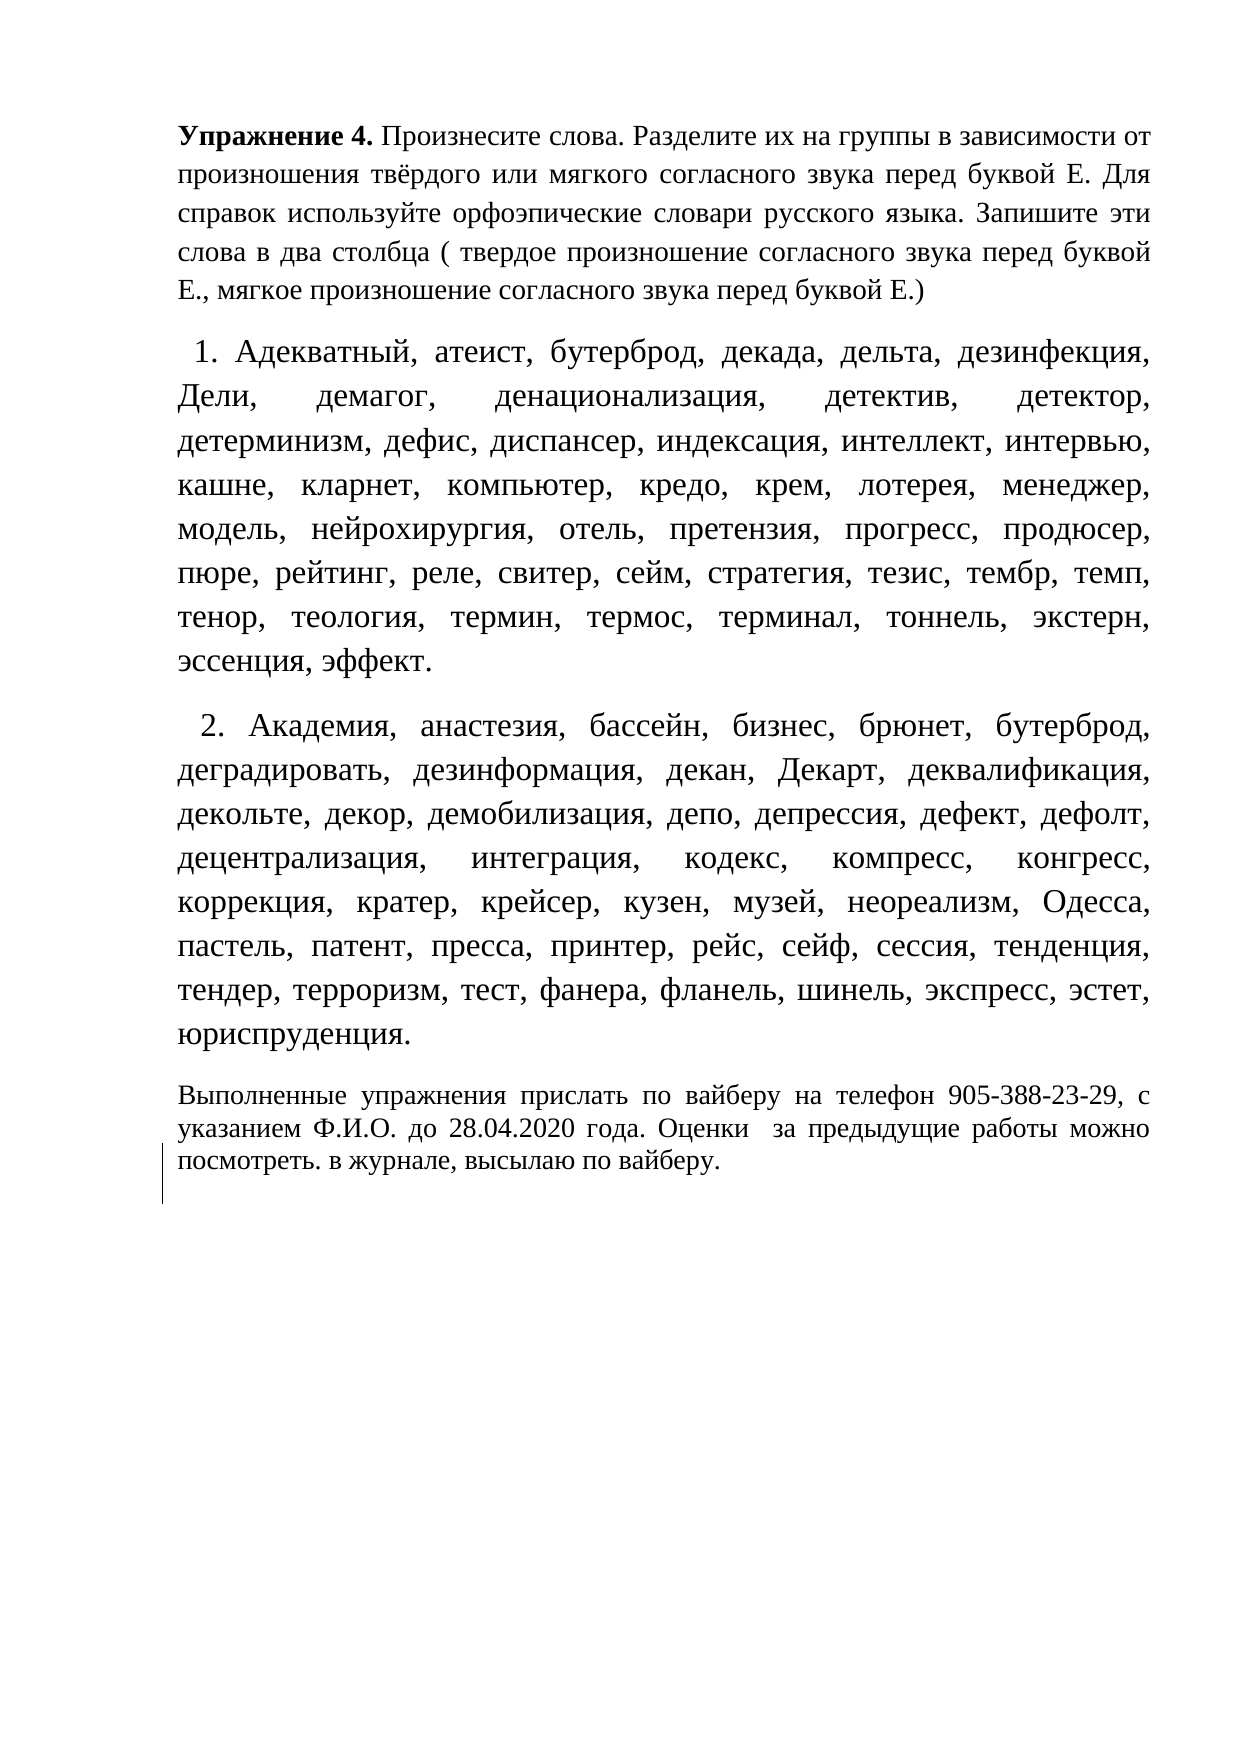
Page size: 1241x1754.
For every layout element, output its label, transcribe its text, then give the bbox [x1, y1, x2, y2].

text Выполненные упражнения прислать по вайберу на телефон 905-388-23-29, с указанием Ф.И.О. до 28.04.2020 года. Оценки за предыдущие работы можно посмотреть. в журнале, высылаю по вайберу. [177, 1078, 1152, 1176]
text 2. Академия, анастезия, бассейн, бизнес, брюнет, бутерброд, деградировать, дезинформация, декан, Декарт, деквалификация, декольте, декор, демобилизация, депо, депрессия, дефект, дефолт, децентрализация, интеграция, кодекс, компресс, конгресс, коррекция, кратер, крейсер, кузен, музей, неореализм, Одесса, пастель, патент, пресса, принтер, рейс, сейф, сессия, тенденция, тендер, терроризм, тест, фанера, фланель, шинель, экспресс, эстет, юриспруденция. [177, 705, 1152, 1052]
text 1. Адекватный, атеист, бутерброд, декада, дельта, дезинфекция, Дели, демагог, денационализация, детектив, детектор, детерминизм, дефис, диспансер, индексация, интеллект, интервью, кашне, кларнет, компьютер, кредо, крем, лотерея, менеджер, модель, нейрохирургия, отель, претензия, прогресс, продюсер, пюре, рейтинг, реле, свитер, сейм, стратегия, тезис, тембр, темп, тенор, теология, термин, термос, терминал, тоннель, экстерн, эссенция, эффект. [177, 332, 1152, 678]
text Упражнение 4. Произнесите слова. Разделите их на группы в зависимости от произношения твёрдого или мягкого согласного звука перед буквой Е. Для справок используйте орфоэпические словари русского языка. Запишите эти слова в два столбца ( твердое произношение согласного звука перед буквой Е., мягкое произношение согласного звука перед буквой Е.) [177, 118, 1152, 306]
